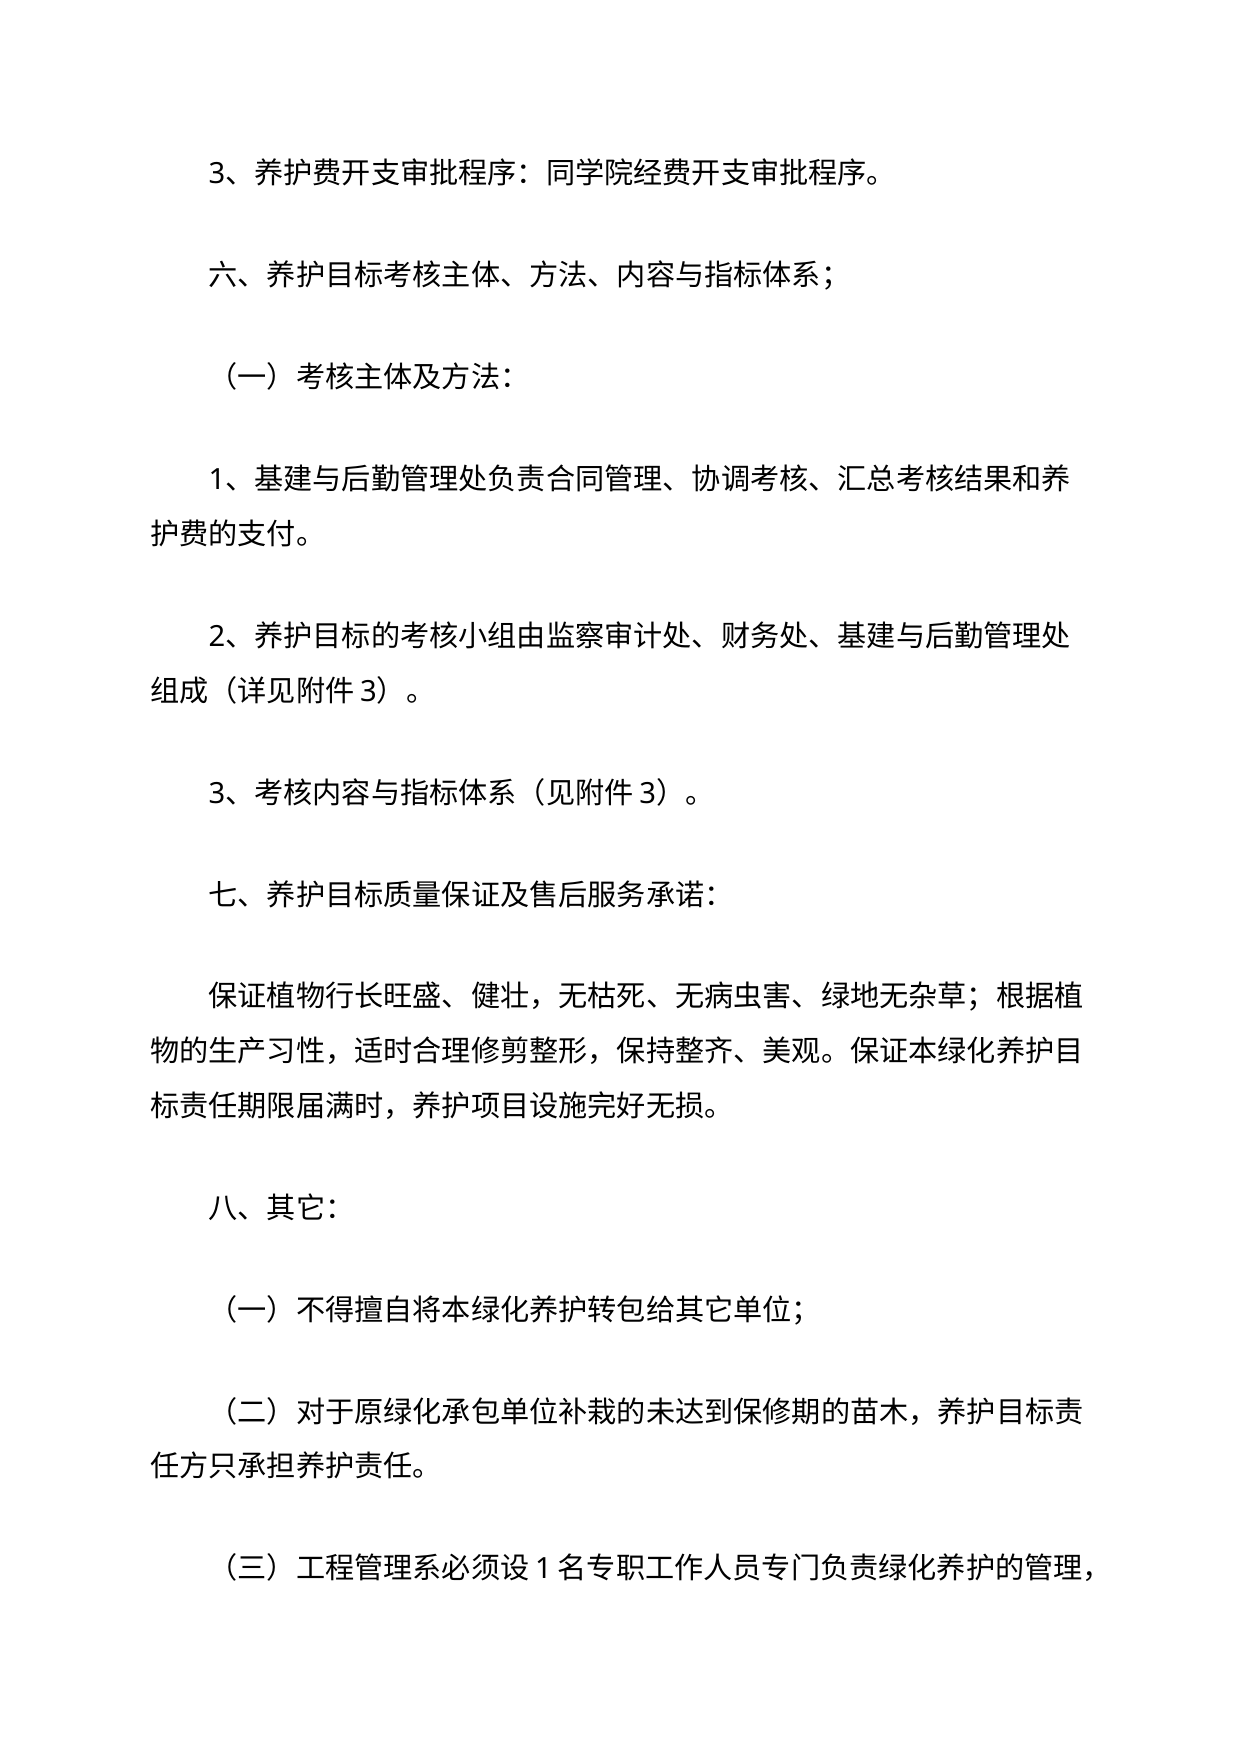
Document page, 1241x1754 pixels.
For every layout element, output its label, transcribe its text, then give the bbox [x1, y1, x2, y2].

text 3、考核内容与指标体系（见附件3）。 [150, 769, 1090, 812]
text 六、养护目标考核主体、方法、内容与指标体系； [150, 252, 1090, 294]
text （二）对于原绿化承包单位补栽的未达到保修期的苗木，养护目标责任方只承担养护责任。 [150, 1388, 1090, 1485]
text 2、养护目标的考核小组由监察审计处、财务处、基建与后勤管理处组成（详见附件3）。 [150, 612, 1090, 710]
text 七、养护目标质量保证及售后服务承诺： [150, 871, 1090, 913]
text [150, 1545, 1090, 1587]
text 3、养护费开支审批程序：同学院经费开支审批程序。 [150, 150, 1090, 192]
text 保证植物行长旺盛、健壮，无枯死、无病虫害、绿地无杂草；根据植物的生产习性，适时合理修剪整形，保持整齐、美观。保证本绿化养护目标责任期限届满时，养护项目设施完好无损。 [150, 973, 1090, 1125]
text 1、基建与后勤管理处负责合同管理、协调考核、汇总考核结果和养护费的支付。 [150, 456, 1090, 553]
text （一）考核主体及方法： [150, 354, 1090, 396]
text 八、其它： [150, 1184, 1090, 1227]
text （一）不得擅自将本绿化养护转包给其它单位； [150, 1286, 1090, 1329]
